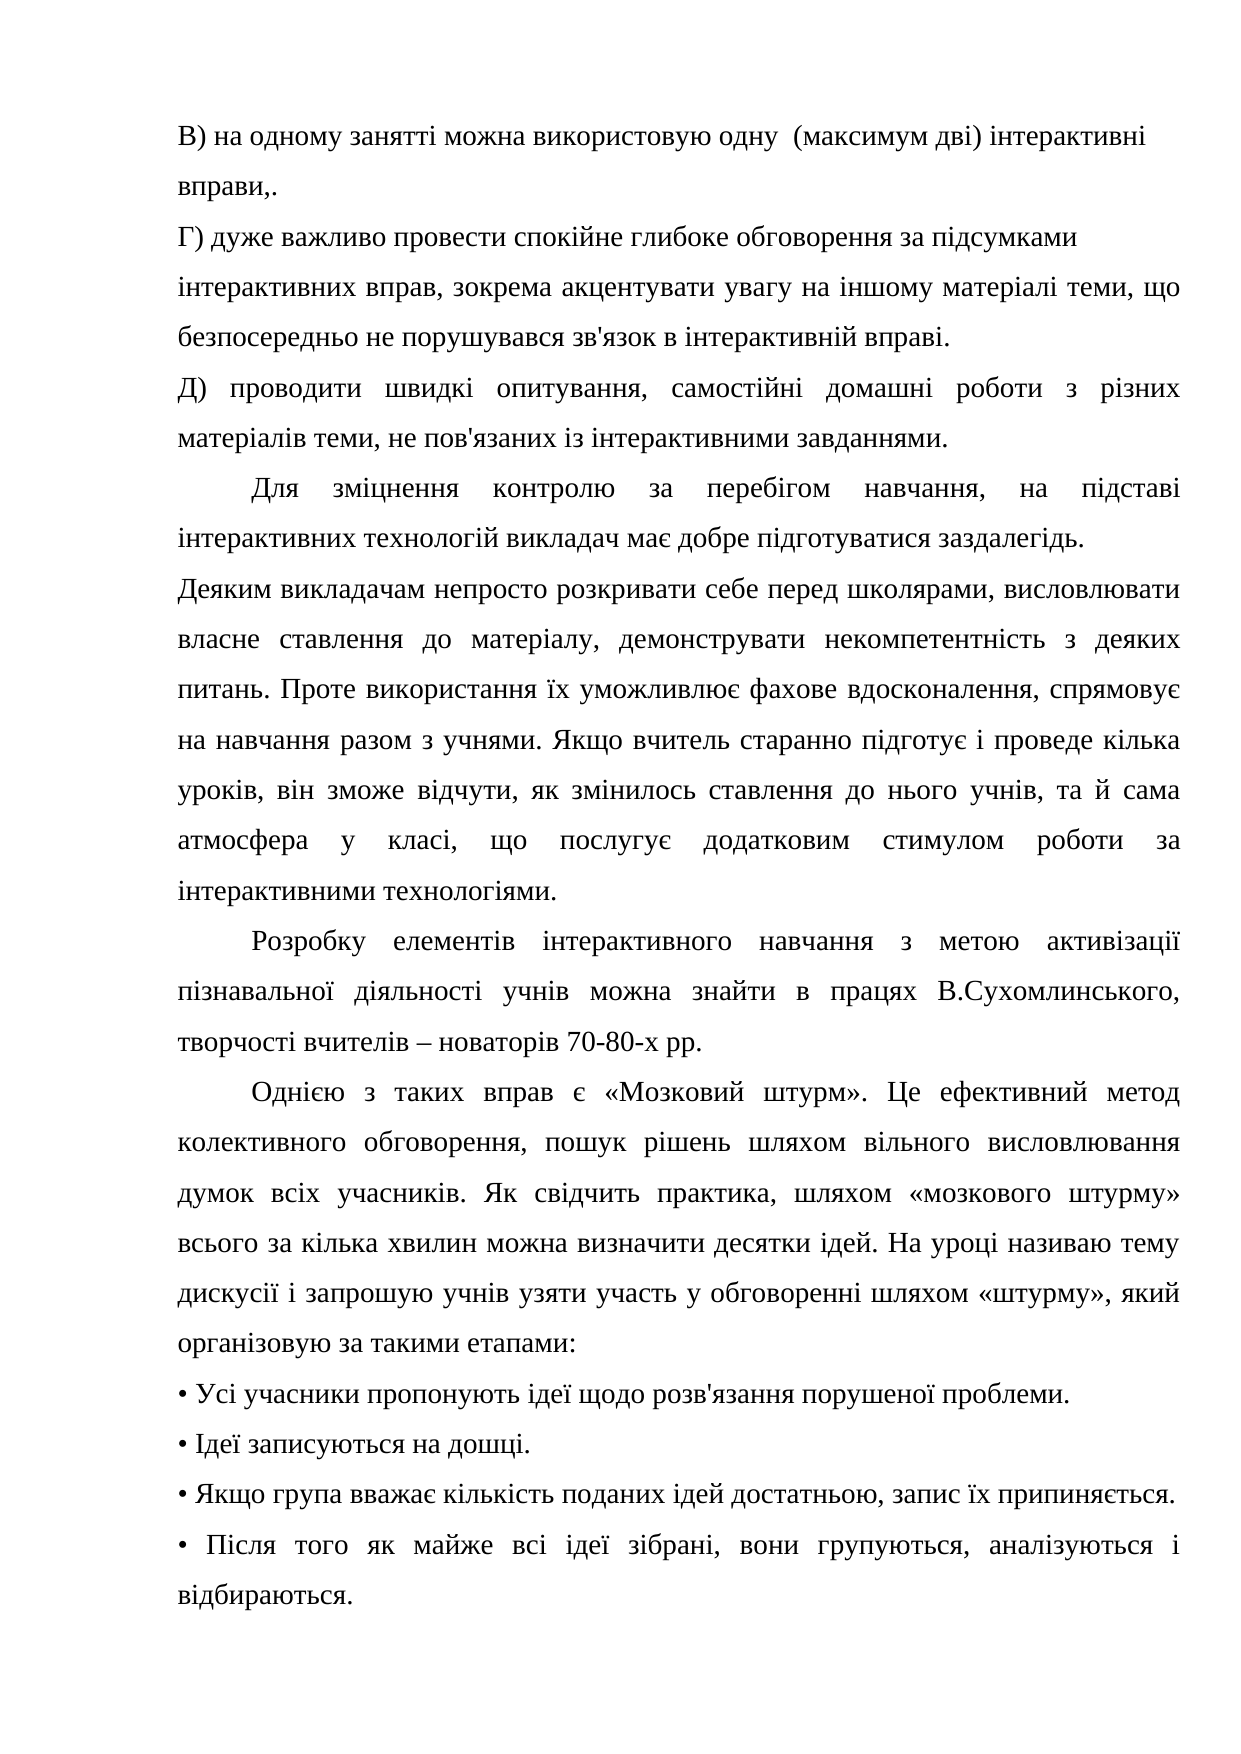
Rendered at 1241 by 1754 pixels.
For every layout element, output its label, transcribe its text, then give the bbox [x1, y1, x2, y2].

text • Усі учасники пропонують ідеї щодо розв'язання порушеної проблеми. [177, 1376, 1181, 1409]
text Однією з таких вправ є «Мозковий штурм». Це ефективний метод колективного обговорення, пошук рішень шляхом вільного висловлювання думок всіх учасників. Як свідчить практика, шляхом «мозкового штурму» всього за кілька хвилин можна визначити десятки ідей. На уроці називаю тему дискусії і запрошую учнів узяти участь у обговоренні шляхом «штурму», який організовую за такими етапами: [177, 1074, 1181, 1359]
text Для зміцнення контролю за перебігом навчання, на підставі інтерактивних технологій викладач має добре підготуватися заздалегідь. [177, 470, 1181, 554]
text В) на одному занятті можна використовую одну (максимум дві) інтерактивні [177, 118, 1181, 152]
text • Ідеї записуються на дошці. [177, 1426, 1181, 1460]
text • Після того як майже всі ідеї зібрані, вони групуються, аналізуються і відбираються. [177, 1527, 1181, 1611]
text Розробку елементів інтерактивного навчання з метою активізації пізнавальної діяльності учнів можна знайти в працях В.Сухомлинського, творчості вчителів – новаторів 70-80-х рр. [177, 923, 1181, 1057]
text • Якщо група вважає кількість поданих ідей достатньою, запис їх припиняється. [177, 1477, 1181, 1510]
text Г) дуже важливо провести спокійне глибоке обговорення за підсумками [177, 219, 1181, 252]
text інтерактивних вправ, зокрема акцентувати увагу на іншому матеріалі теми, що безпосередньо не порушувався зв'язок в інтерактивній вправі. [177, 269, 1181, 353]
text вправи,. [177, 168, 1181, 202]
text Д) проводити швидкі опитування, самостійні домашні роботи з різних матеріалів теми, не пов'язаних із інтерактивними завданнями. [177, 370, 1181, 453]
text Деяким викладачам непросто розкривати себе перед школярами, висловлювати власне ставлення до матеріалу, демонструвати некомпетентність з деяких питань. Проте використання їх уможливлює фахове вдосконалення, спрямовує на навчання разом з учнями. Якщо вчитель старанно підготує і проведе кілька уроків, він зможе відчути, як змінилось ставлення до нього учнів, та й сама атмосфера у класі, що послугує додатковим стимулом роботи за інтерактивними технологіями. [177, 571, 1181, 906]
